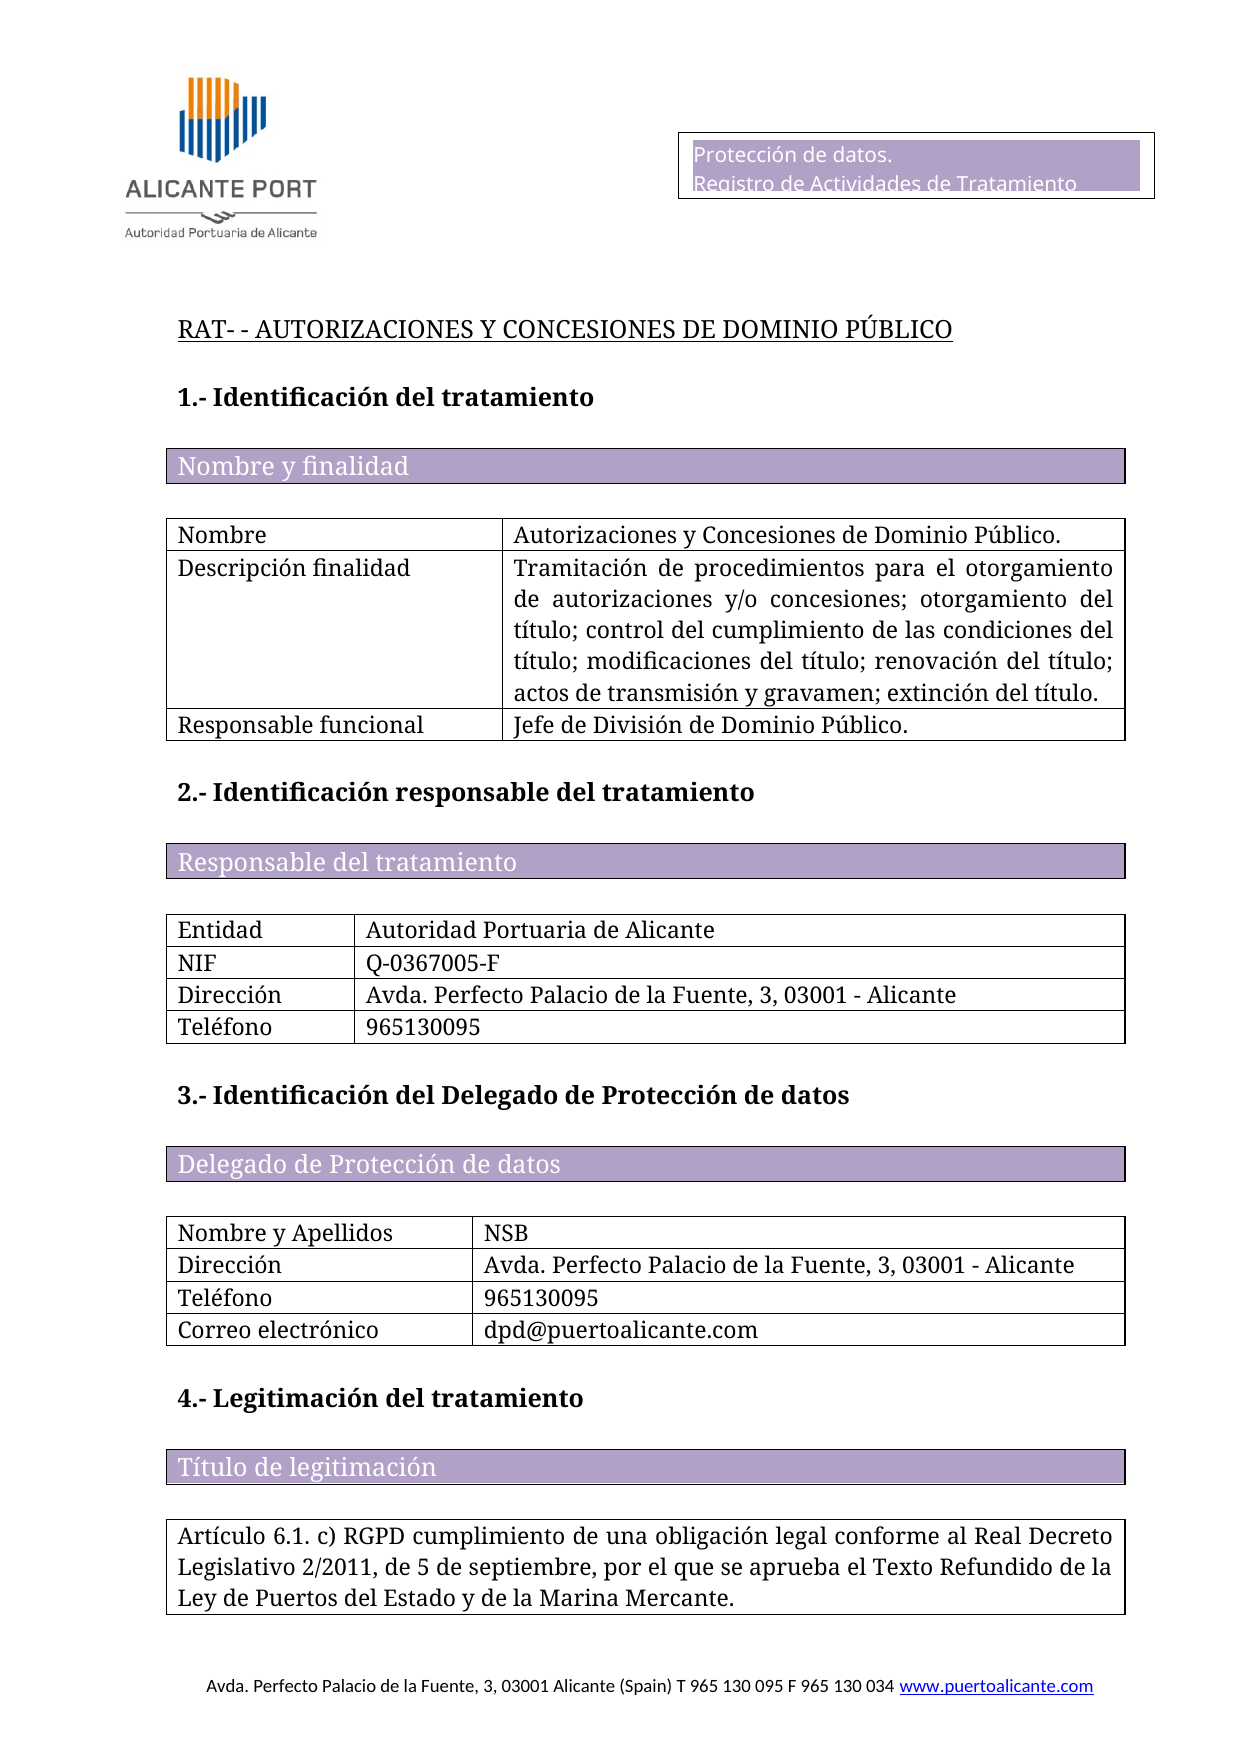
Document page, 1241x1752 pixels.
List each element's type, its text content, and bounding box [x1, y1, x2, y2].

table_header Título de legitimación [167, 1450, 1124, 1483]
table_cell Teléfono [167, 1011, 354, 1043]
picture [101, 61, 341, 248]
text RAT- - AUTORIZACIONES Y CONCESIONES DE DOMINIO PÚBLICO [177, 312, 1122, 346]
table_header Autoridad Portuaria de Alicante [355, 915, 1124, 946]
table_cell NIF [167, 947, 354, 978]
text 3.- Identificación del Delegado de Protección de datos [177, 1078, 1122, 1112]
text 4.- Legitimación del tratamiento [177, 1380, 1122, 1414]
table_cell Dirección [167, 979, 354, 1010]
table_cell Dirección [167, 1249, 472, 1281]
table_cell 965130095 [355, 1011, 1124, 1043]
table_header Nombre y finalidad [167, 449, 1124, 483]
table_header Nombre [167, 519, 502, 550]
table_header Responsable del tratamiento [167, 844, 1124, 878]
table_cell Q-0367005-F [355, 947, 1124, 978]
table_cell dpd@puertoalicante.com [473, 1314, 1124, 1345]
table_header Autorizaciones y Concesiones de Dominio Público. [503, 519, 1124, 550]
table_cell Responsable funcional [167, 709, 502, 740]
table_header NSB [473, 1217, 1124, 1248]
table_cell Correo electrónico [167, 1314, 472, 1345]
table_cell Jefe de División de Dominio Público. [503, 709, 1124, 740]
table_cell Avda. Perfecto Palacio de la Fuente, 3, 03001 - Alicante [355, 979, 1124, 1010]
table_cell Tramitación de procedimientos para el otorgamiento de autorizaciones y/o concesiones; otorgamiento del título; control del cumplimiento de las condiciones del título; modificaciones del título; renovación del título; actos de transmisión y gravamen; extinción del título. [503, 551, 1124, 708]
table_header Nombre y Apellidos [167, 1217, 472, 1248]
text 2.- Identificación responsable del tratamiento [177, 775, 1122, 809]
table_cell Teléfono [167, 1282, 472, 1313]
table_header Artículo 6.1. c) RGPD cumplimiento de una obligación legal conforme al Real Decreto Legislativo 2/2011, de 5 de septiembre, por el que se aprueba el Texto Refundido de la Ley de Puertos del Estado y de la Marina Mercante. [167, 1520, 1124, 1613]
table_cell 965130095 [473, 1282, 1124, 1313]
text 1.- Identificación del tratamiento [177, 380, 1122, 414]
table_header Delegado de Protección de datos [167, 1147, 1124, 1181]
table_cell Descripción finalidad [167, 551, 502, 708]
table_cell Avda. Perfecto Palacio de la Fuente, 3, 03001 - Alicante [473, 1249, 1124, 1281]
table_header Entidad [167, 915, 354, 946]
